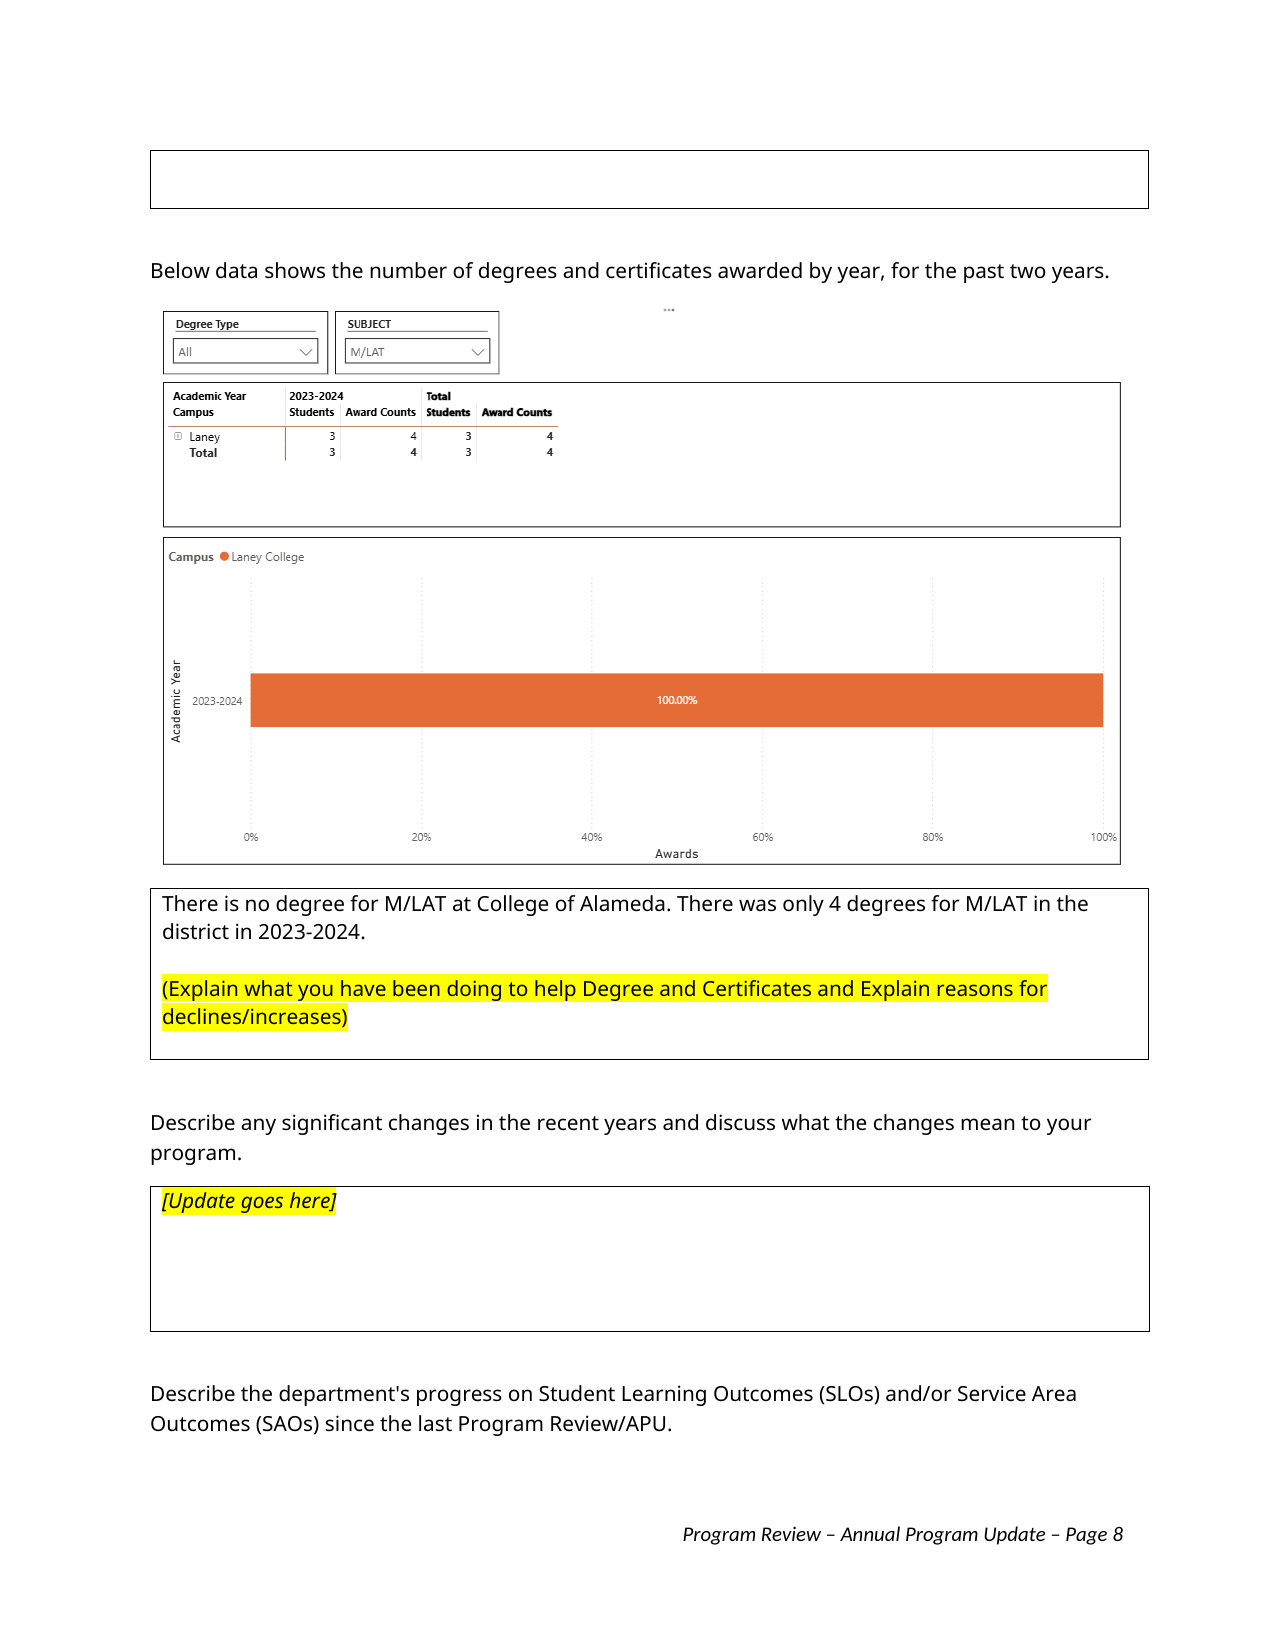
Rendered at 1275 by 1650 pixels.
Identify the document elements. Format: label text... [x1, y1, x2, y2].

picture [150, 303, 1125, 869]
table_header [Update goes here] [151, 1187, 1149, 1331]
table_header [151, 151, 1148, 208]
table_header There is no degree for M/LAT at College of Alameda. There was only 4 degrees for M/LAT in the district in 2023-2024. (Explain what you have been doing to help Degree and Certificates and Explain reasons for declines/increases) [151, 889, 1148, 1059]
text Describe any significant changes in the recent years and discuss what the changes mean to your program. [150, 1108, 1125, 1167]
text Describe the department's progress on Student Learning Outcomes (SLOs) and/or Service Area Outcomes (SAOs) since the last Program Review/APU. [150, 1379, 1125, 1438]
text Below data shows the number of degrees and certificates awarded by year, for the past two years. [150, 256, 1125, 285]
